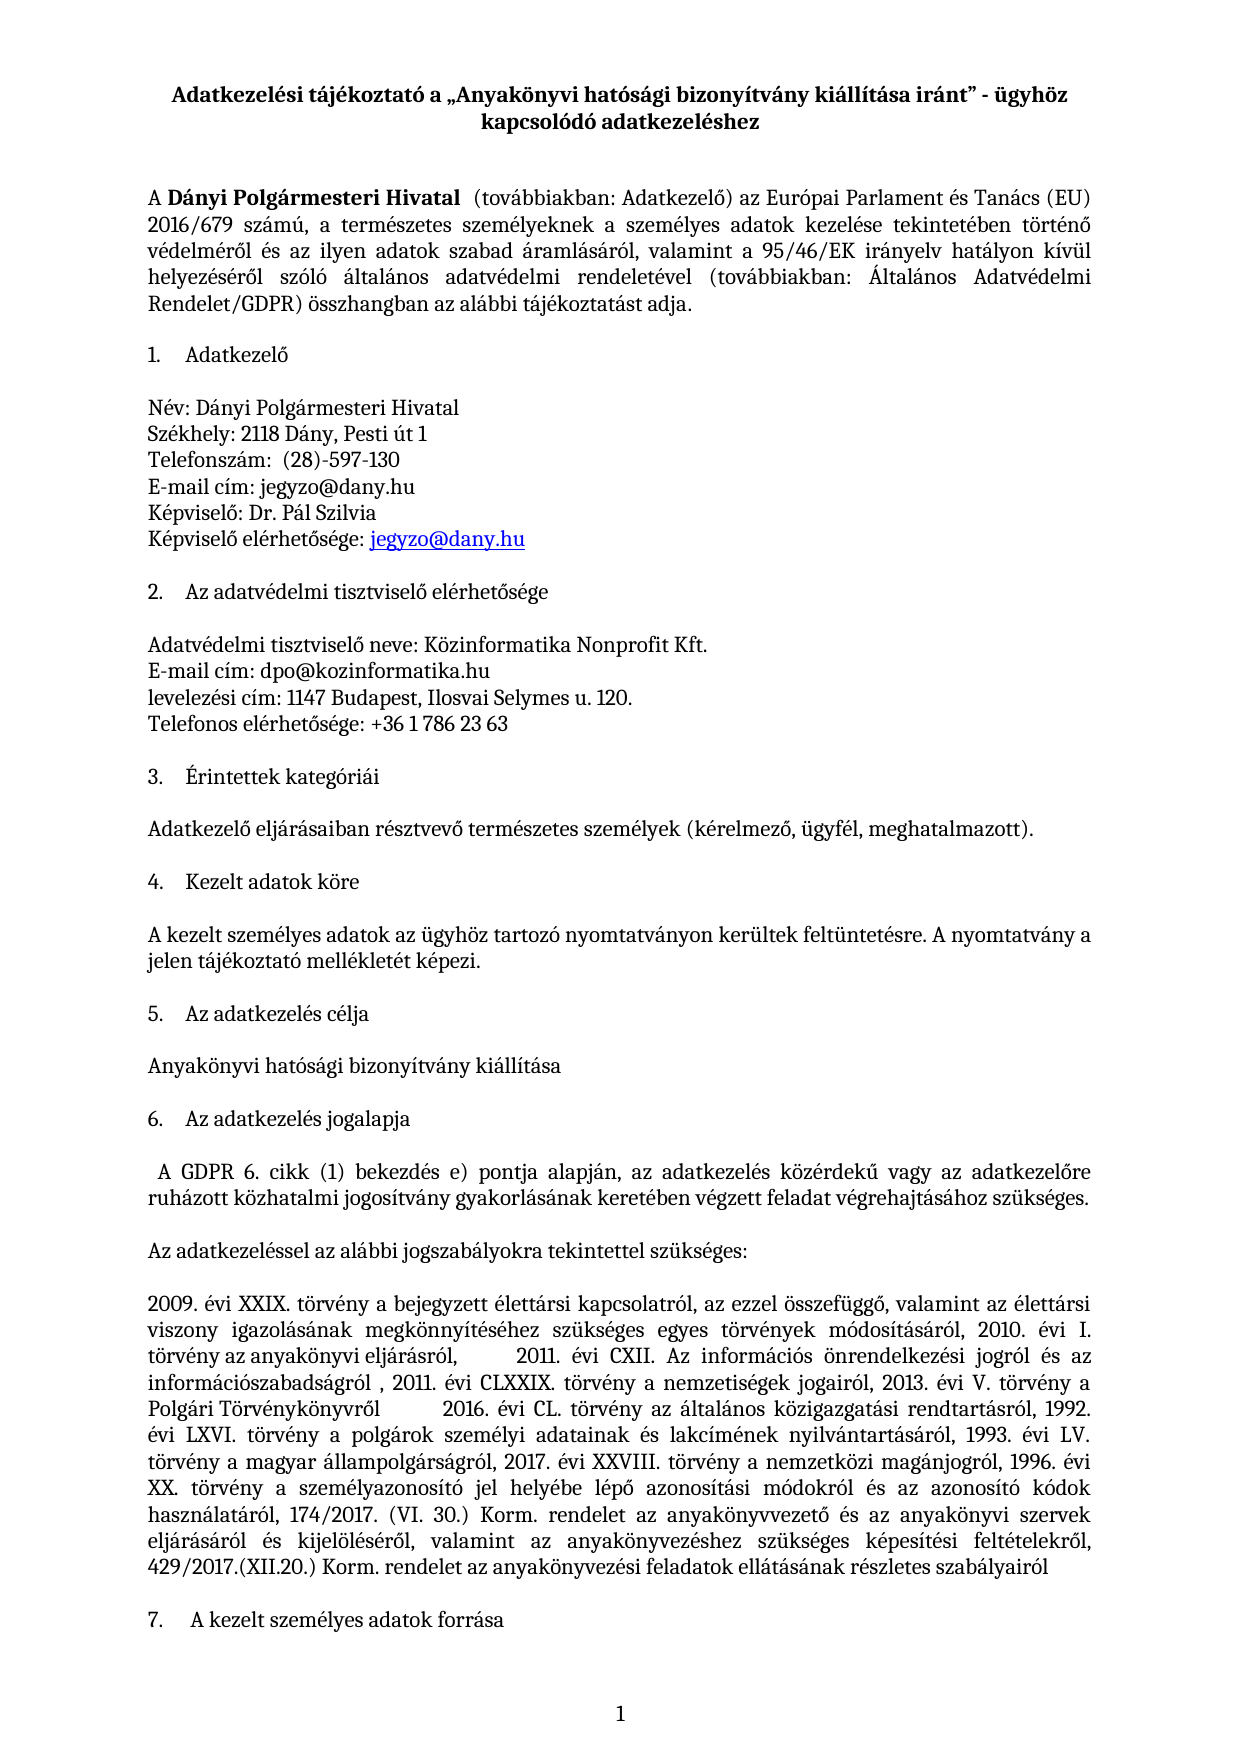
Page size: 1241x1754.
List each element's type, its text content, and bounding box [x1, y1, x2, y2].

text 2009. évi XXIX. törvény a bejegyzett élettársi kapcsolatról, az ezzel összefüggő, valamint az élettársi viszony igazolásának megkönnyítéséhez szükséges egyes törvények módosításáról, 2010. évi I. törvény az anyakönyvi eljárásról, 2011. évi CXII. Az információs önrendelkezési jogról és az információszabadságról , 2011. évi CLXXIX. törvény a nemzetiségek jogairól, 2013. évi V. törvény a Polgári Törvénykönyvről  2016. évi CL. törvény az általános közigazgatási rendtartásról, 1992. évi LXVI. törvény a polgárok személyi adatainak és lakcímének nyilvántartásáról, 1993. évi LV. törvény a magyar állampolgárságról, 2017. évi XXVIII. törvény a nemzetközi magánjogról, 1996. évi XX. törvény a személyazonosító jel helyébe lépő azonosítási módokról és az azonosító kódok használatáról, 174/2017. (VI. 30.) Korm. rendelet az anyakönyvvezető és az anyakönyvi szervek eljárásáról és kijelöléséről, valamint az anyakönyvezéshez szükséges képesítési feltételekről, 429/2017.(XII.20.) Korm. rendelet az anyakönyvezési feladatok ellátásának részletes szabályairól [148, 1291, 1092, 1580]
subtitle Az adatkezelés jogalapja [148, 1106, 1092, 1132]
text Adatkezelési tájékoztató a „Anyakönyvi hatósági bizonyítvány kiállítása iránt” - ügyhöz kapcsolódó adatkezeléshez [148, 82, 1092, 135]
subtitle Érintettek kategóriái [148, 763, 1092, 790]
text Székhely: 2118 Dány, Pesti út 1 [148, 421, 1092, 447]
text Az adatkezeléssel az alábbi jogszabályokra tekintettel szükséges: [148, 1238, 1092, 1264]
text Adatvédelmi tisztviselő neve: Közinformatika Nonprofit Kft. [148, 632, 1092, 658]
text Telefonszám: (28)-597-130 [148, 447, 1092, 473]
text Anyakönyvi hatósági bizonyítvány kiállítása [148, 1053, 1092, 1080]
subtitle Adatkezelő [148, 342, 1092, 368]
text A Dányi Polgármesteri Hivatal (továbbiakban: Adatkezelő) az Európai Parlament és Tanács (EU) 2016/679 számú, a természetes személyeknek a személyes adatok kezelése tekintetében történő védelméről és az ilyen adatok szabad áramlásáról, valamint a 95/46/EK irányelv hatályon kívül helyezéséről szóló általános adatvédelmi rendeletével (továbbiakban: Általános Adatvédelmi Rendelet/GDPR) összhangban az alábbi tájékoztatást adja. [148, 185, 1092, 317]
text Adatkezelő eljárásaiban résztvevő természetes személyek (kérelmező, ügyfél, meghatalmazott). [148, 816, 1092, 842]
text Képviselő elérhetősége: jegyzo@dany.hu [148, 526, 1092, 553]
subtitle Az adatvédelmi tisztviselő elérhetősége [148, 579, 1092, 605]
subtitle Kezelt adatok köre [148, 869, 1092, 895]
text A GDPR 6. cikk (1) bekezdés e) pontja alapján, az adatkezelés közérdekű vagy az adatkezelőre ruházott közhatalmi jogosítvány gyakorlásának keretében végzett feladat végrehajtásához szükséges. [148, 1159, 1092, 1211]
text A kezelt személyes adatok az ügyhöz tartozó nyomtatványon kerültek feltüntetésre. A nyomtatvány a jelen tájékoztató mellékletét képezi. [148, 922, 1092, 974]
text Név: Dányi Polgármesteri Hivatal [148, 394, 1092, 421]
text levelezési cím: 1147 Budapest, Ilosvai Selymes u. 120. [148, 684, 1092, 711]
text Képviselő: Dr. Pál Szilvia [148, 500, 1092, 526]
subtitle Az adatkezelés célja [148, 1001, 1092, 1027]
text E-mail cím: jegyzo@dany.hu [148, 473, 1092, 500]
text E-mail cím: dpo@kozinformatika.hu [148, 658, 1092, 684]
text Telefonos elérhetősége: +36 1 786 23 63 [148, 711, 1092, 737]
subtitle A kezelt személyes adatok forrása [148, 1607, 1092, 1633]
